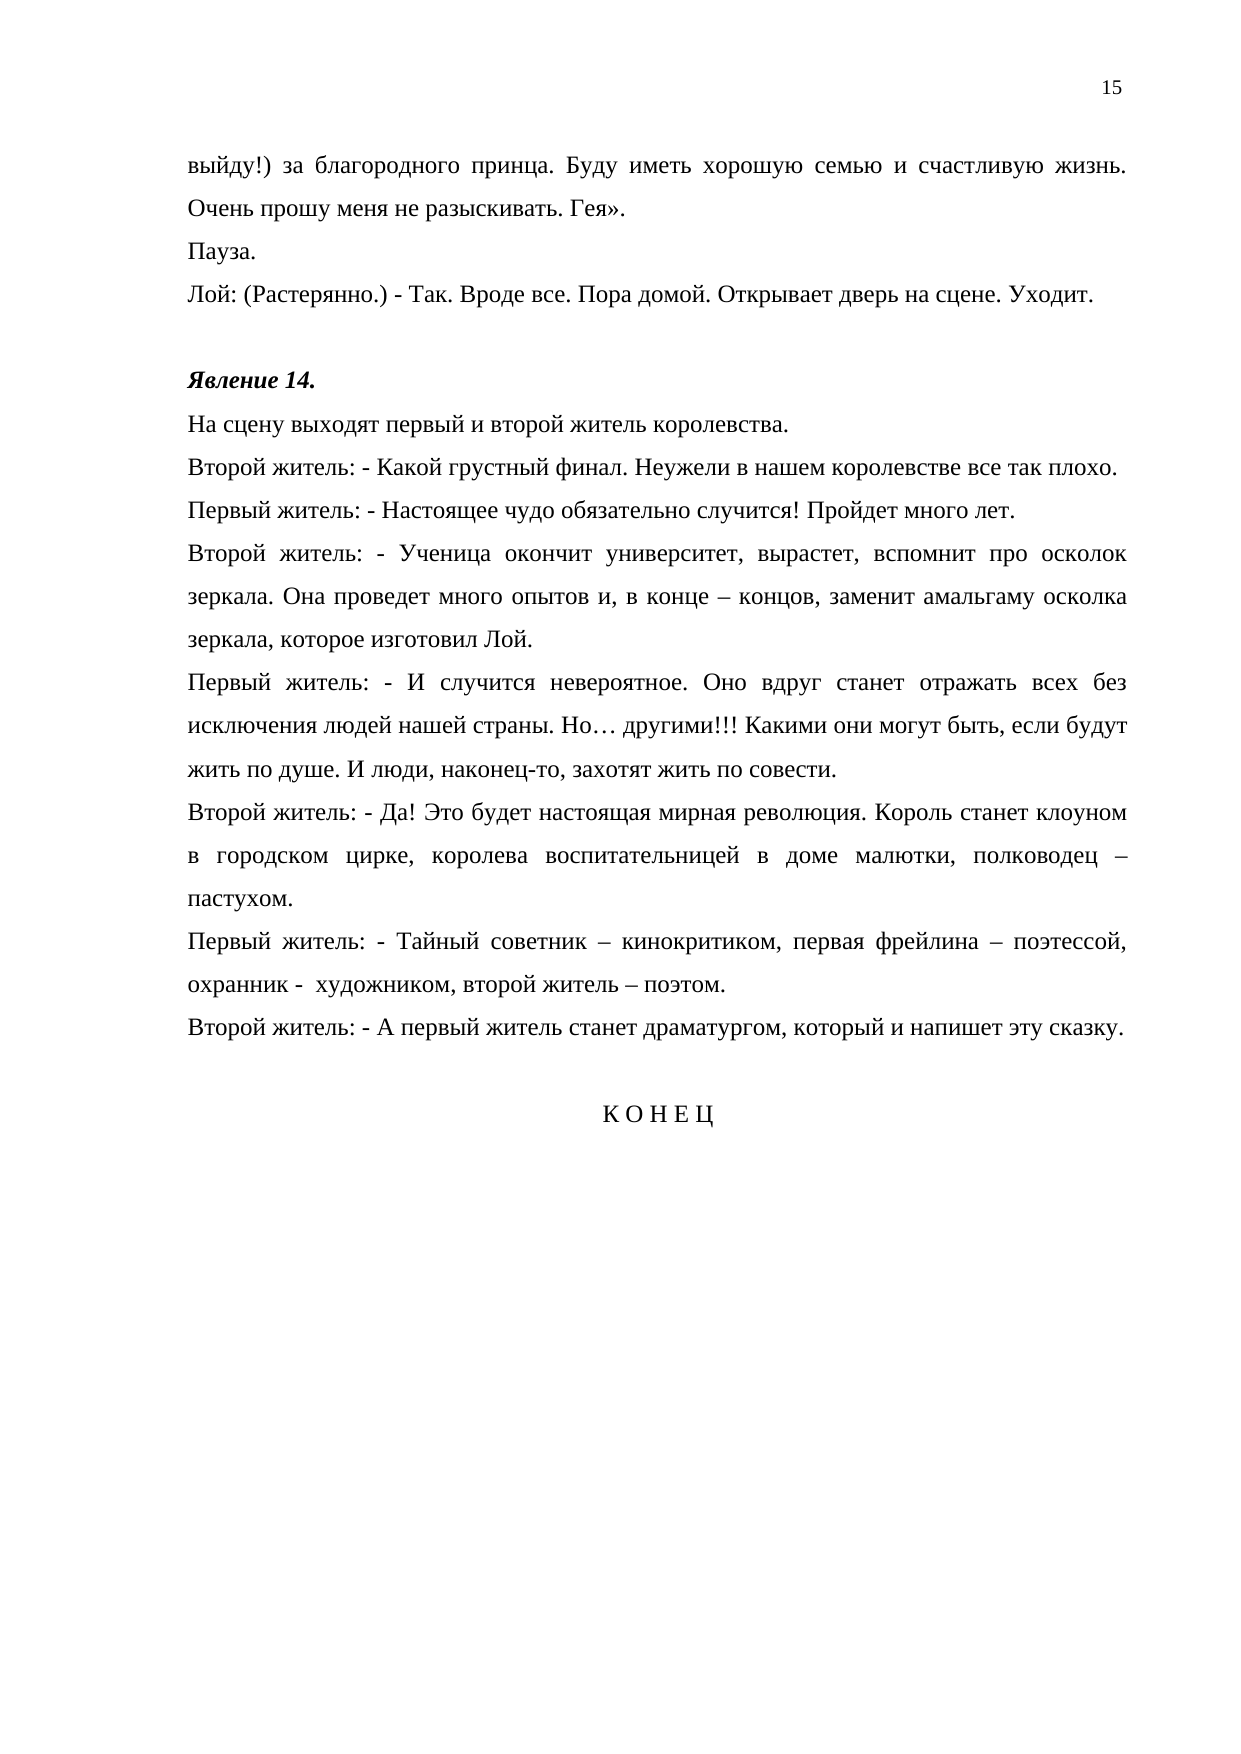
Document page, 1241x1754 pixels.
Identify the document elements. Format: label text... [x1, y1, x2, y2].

text Лой: (Растерянно.) - Так. Вроде все. Пора домой. Открывает дверь на сцене. Уходит. [187, 279, 1128, 308]
text На сцену выходят первый и второй житель королевства. [187, 409, 1128, 437]
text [187, 150, 1128, 222]
text Первый житель: - И случится невероятное. Оно вдруг станет отражать всех без исключения людей нашей страны. Но… другими!!! Какими они могут быть, если будут жить по душе. И люди, наконец-то, захотят жить по совести. [187, 667, 1128, 782]
text Первый житель: - Тайный советник – кинокритиком, первая фрейлина – поэтессой, охранник - художником, второй житель – поэтом. [187, 926, 1128, 998]
text Явление 14. [187, 366, 1128, 394]
text Первый житель: - Настоящее чудо обязательно случится! Пройдет много лет. [187, 495, 1128, 524]
text Второй житель: - Какой грустный финал. Неужели в нашем королевстве все так плохо. [187, 452, 1128, 481]
text Пауза. [187, 236, 1128, 265]
text Второй житель: - А первый житель станет драматургом, который и напишет эту сказку. [187, 1012, 1128, 1041]
text К О Н Е Ц [187, 1099, 1128, 1127]
text Второй житель: - Да! Это будет настоящая мирная революция. Король станет клоуном в городском цирке, королева воспитательницей в доме малютки, полководец – пастухом. [187, 797, 1128, 912]
text Второй житель: - Ученица окончит университет, вырастет, вспомнит про осколок зеркала. Она проведет много опытов и, в конце – концов, заменит амальгаму осколка зеркала, которое изготовил Лой. [187, 538, 1128, 653]
